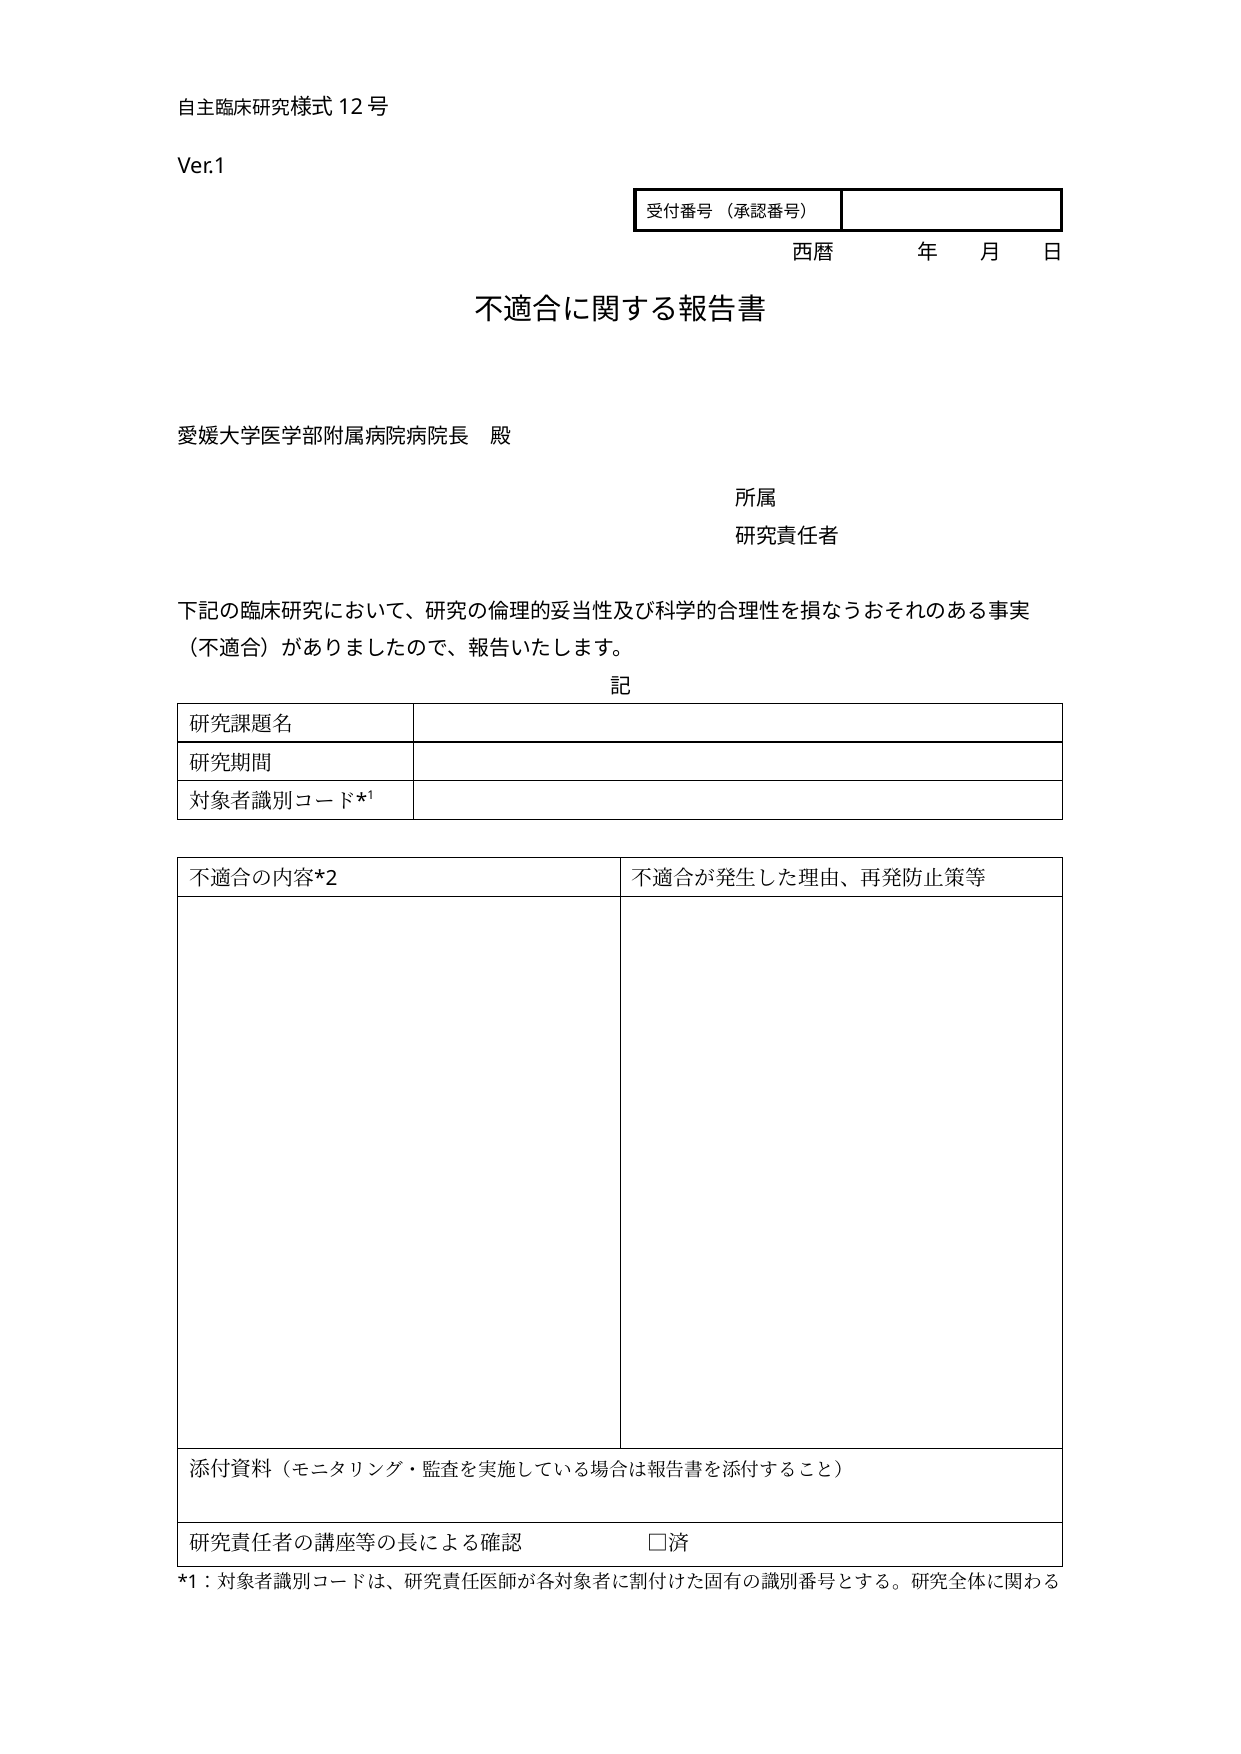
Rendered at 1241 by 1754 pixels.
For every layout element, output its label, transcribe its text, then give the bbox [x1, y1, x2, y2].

text 研究責任者 [735, 515, 1063, 553]
table_cell 研究責任者の講座等の長による確認 □済 [178, 1523, 1062, 1566]
table_header 不適合が発生した理由、再発防止策等 [621, 858, 1062, 896]
text 所属 [735, 478, 1063, 515]
text 下記の臨床研究において、研究の倫理的妥当性及び科学的合理性を損なうおそれのある事実（不適合）がありましたので、報告いたします。 [177, 590, 1063, 665]
table_cell [414, 743, 1062, 780]
table_header 不適合の内容*2 [178, 858, 620, 896]
table_header 受付番号 （承認番号） [637, 191, 840, 228]
table_header [843, 191, 1060, 228]
text 不適合に関する報告書 [177, 269, 1063, 344]
text 西暦 年 月 日 [177, 232, 1063, 269]
table_cell [414, 781, 1062, 818]
table_cell [178, 897, 620, 1448]
table_header [414, 704, 1062, 741]
table_cell 研究期間 [178, 743, 413, 780]
table_cell 対象者識別コード*1 [178, 781, 413, 818]
table_header 研究課題名 [178, 704, 413, 741]
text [177, 1567, 1063, 1594]
table_cell [621, 897, 1062, 1448]
table_cell 添付資料（モニタリング・監査を実施している場合は報告書を添付すること） [178, 1449, 1062, 1522]
text 愛媛大学医学部附属病院病院長 殿 [177, 419, 1063, 449]
text 記 [177, 665, 1063, 703]
